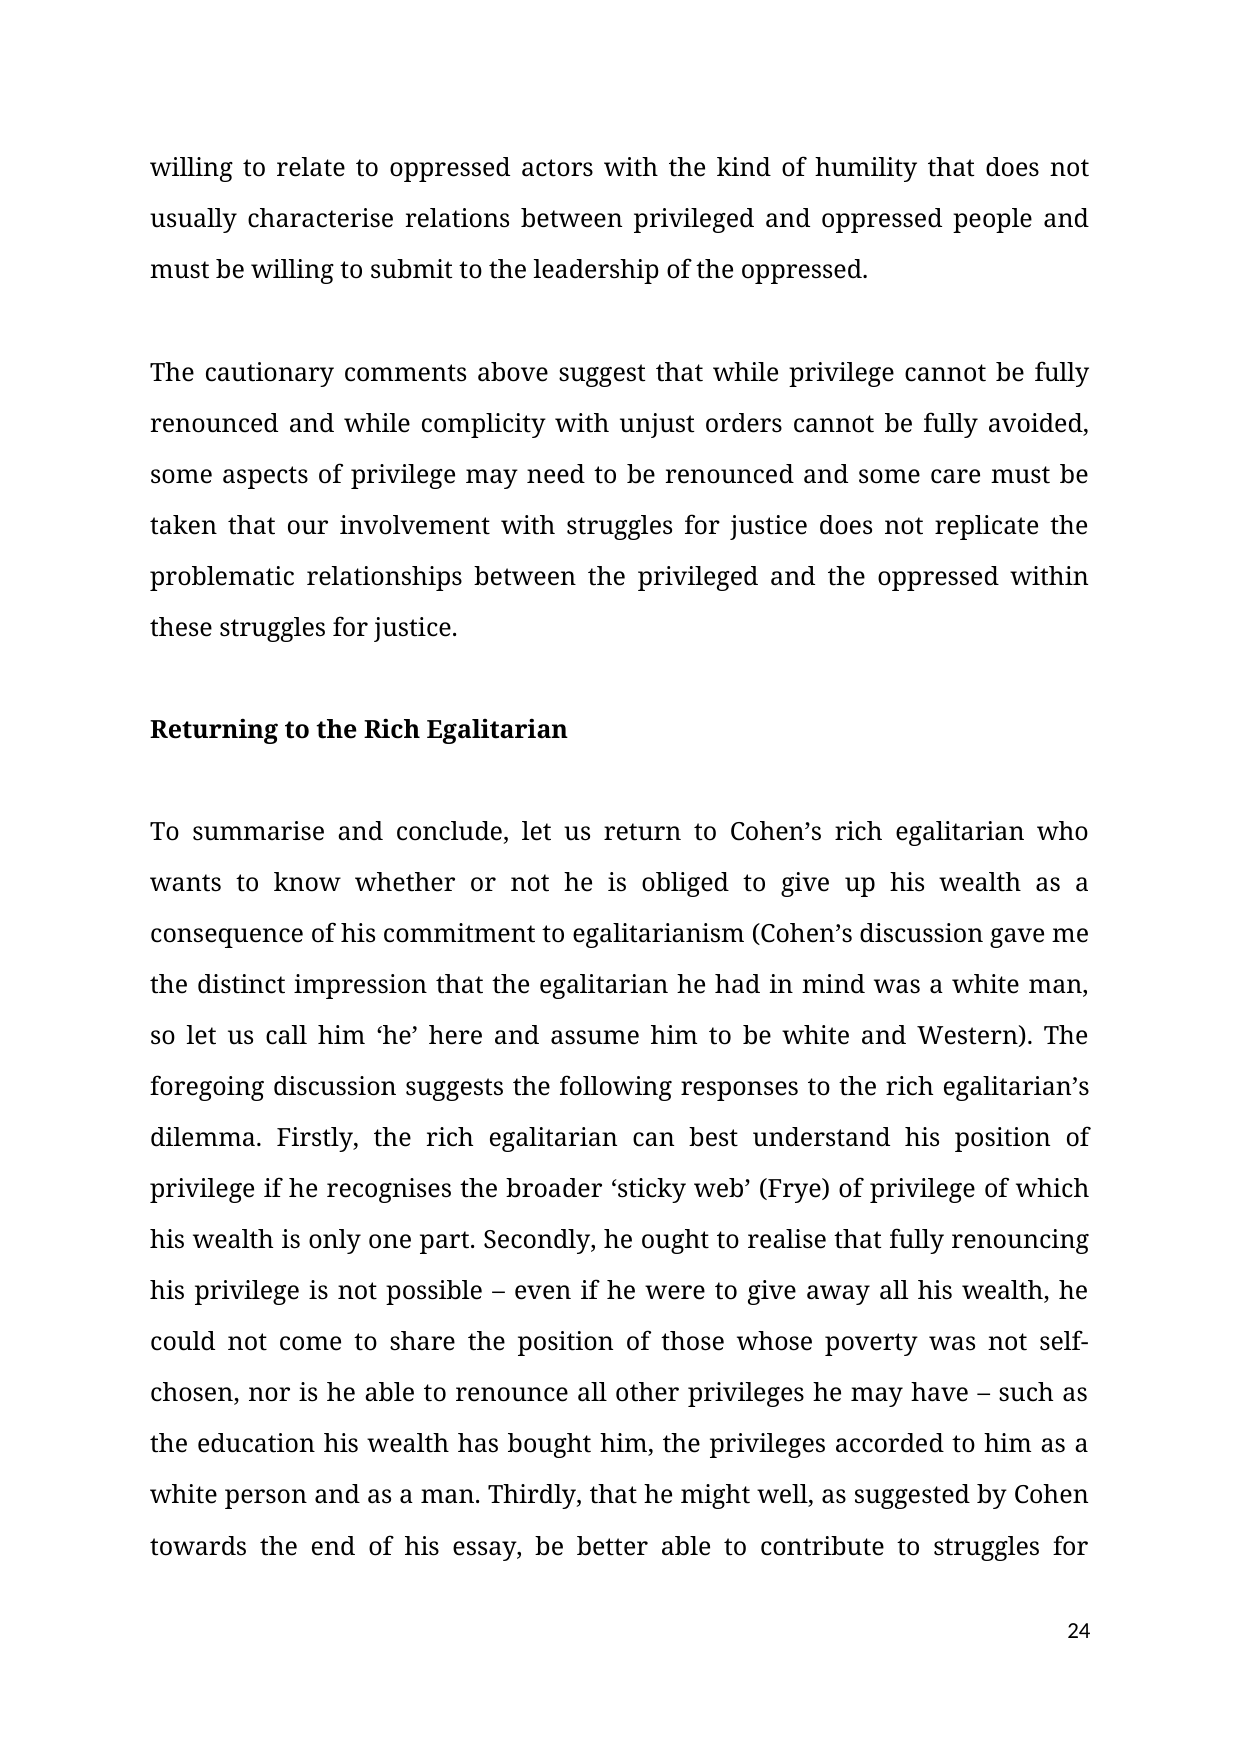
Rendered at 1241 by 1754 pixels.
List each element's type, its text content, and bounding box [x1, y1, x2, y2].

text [150, 150, 1090, 286]
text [150, 813, 1090, 1562]
text Returning to the Rich Egalitarian [150, 711, 1090, 746]
text The cautionary comments above suggest that while privilege cannot be fully renounced and while complicity with unjust orders cannot be fully avoided, some aspects of privilege may need to be renounced and some care must be taken that our involvement with struggles for justice does not replicate the problematic relationships between the privileged and the oppressed within these struggles for justice. [150, 354, 1090, 643]
